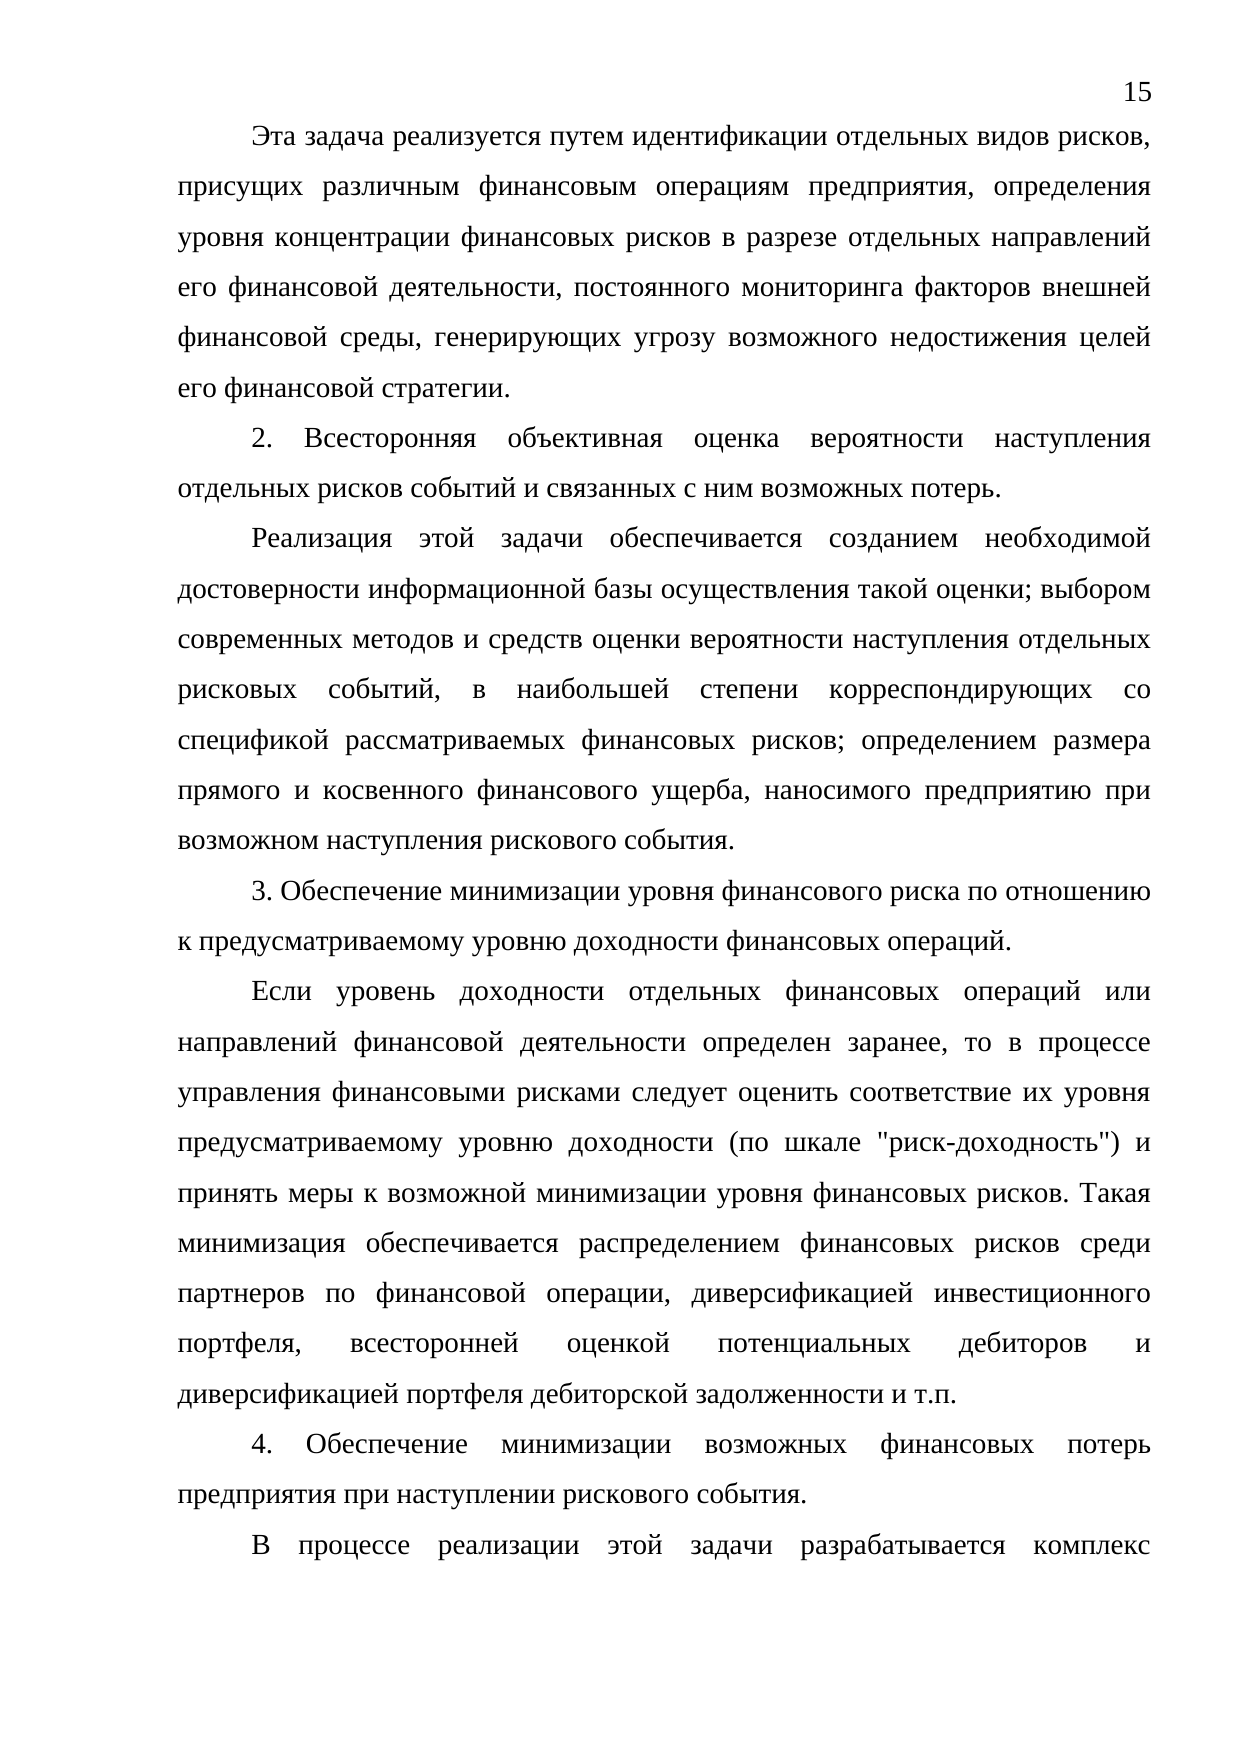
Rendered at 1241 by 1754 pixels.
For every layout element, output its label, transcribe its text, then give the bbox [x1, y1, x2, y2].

text Эта задача реализуется путем идентификации отдельных видов рисков, присущих различным финансовым операциям предприятия, определения уровня концентрации финансовых рисков в разрезе отдельных направлений его финансовой деятельности, постоянного мониторинга факторов внешней финансовой среды, генерирующих угрозу возможного недостижения целей его финансовой стратегии. [177, 118, 1152, 403]
text 3. Обеспечение минимизации уровня финансового риска по отношению к предусматриваемому уровню доходности финансовых операций. [177, 873, 1152, 957]
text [177, 1527, 1152, 1560]
text Если уровень доходности отдельных финансовых операций или направлений финансовой деятельности определен заранее, то в процессе управления финансовыми рисками следует оценить соответствие их уровня предусматриваемому уровню доходности (по шкале "риск-доходность") и принять меры к возможной минимизации уровня финансовых рисков. Такая минимизация обеспечивается распределением финансовых рисков среди партнеров по финансовой операции, диверсификацией инвестиционного портфеля, всесторонней оценкой потенциальных дебиторов и диверсификацией портфеля дебиторской задолженности и т.п. [177, 973, 1152, 1409]
text Реализация этой задачи обеспечивается созданием необходимой достоверности информационной базы осуществления такой оценки; выбором современных методов и средств оценки вероятности наступления отдельных рисковых событий, в наибольшей степени корреспондирующих со спецификой рассматриваемых финансовых рисков; определением размера прямого и косвенного финансового ущерба, наносимого предприятию при возможном наступления рискового события. [177, 521, 1152, 856]
text 4. Обеспечение минимизации возможных финансовых потерь предприятия при наступлении рискового события. [177, 1426, 1152, 1510]
text 2. Всесторонняя объективная оценка вероятности наступления отдельных рисков событий и связанных с ним возможных потерь. [177, 420, 1152, 504]
